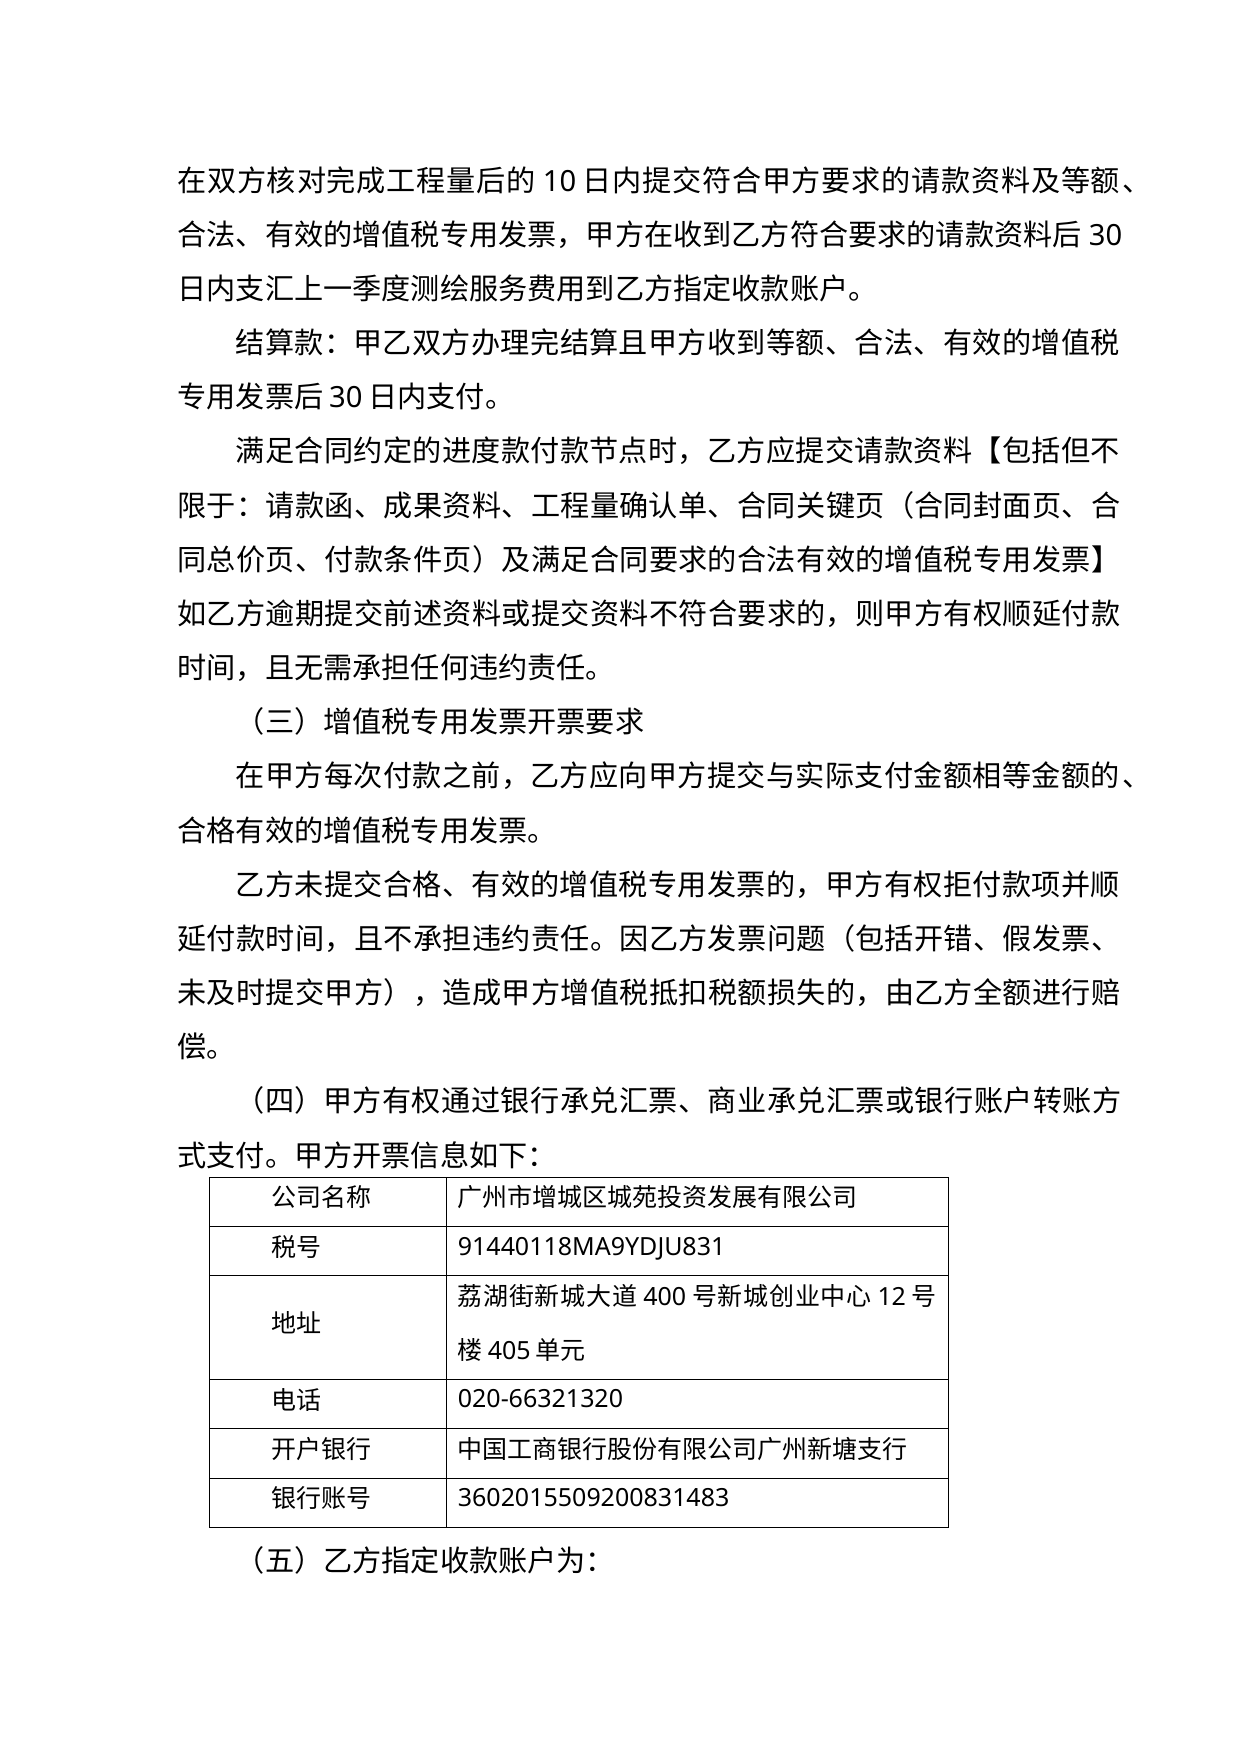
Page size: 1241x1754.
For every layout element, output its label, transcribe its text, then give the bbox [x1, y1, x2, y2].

table_header 广州市增城区城苑投资发展有限公司 [447, 1178, 948, 1226]
list 乙方指定收款账户为： [177, 1528, 1122, 1582]
text 结算款：甲乙双方办理完结算且甲方收到等额、合法、有效的增值税专用发票后30日内支付。 [177, 310, 1122, 418]
table_cell 中国工商银行股份有限公司广州新塘支行 [447, 1429, 948, 1478]
text 在甲方每次付款之前，乙方应向甲方提交与实际支付金额相等金额的、合格有效的增值税专用发票。 [177, 743, 1122, 852]
table_cell 银行账号 [210, 1479, 446, 1527]
text （三）增值税专用发票开票要求 [177, 689, 1122, 743]
table_cell 电话 [210, 1380, 446, 1428]
text 乙方未提交合格、有效的增值税专用发票的，甲方有权拒付款项并顺延付款时间，且不承担违约责任。因乙方发票问题（包括开错、假发票、未及时提交甲方），造成甲方增值税抵扣税额损失的，由乙方全额进行赔偿。 [177, 852, 1122, 1068]
table_cell 地址 [210, 1276, 446, 1379]
table_cell 91440118MA9YDJU831 [447, 1227, 948, 1275]
table_cell 荔湖街新城大道400号新城创业中心12号楼405单元 [447, 1276, 948, 1379]
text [177, 148, 1122, 310]
table_cell 020-66321320 [447, 1380, 948, 1428]
table_cell 税号 [210, 1227, 446, 1275]
table_cell 开户银行 [210, 1429, 446, 1478]
text 满足合同约定的进度款付款节点时，乙方应提交请款资料【包括但不限于：请款函、成果资料、工程量确认单、合同关键页（合同封面页、合同总价页、付款条件页）及满足合同要求的合法有效的增值税专用发票】。如乙方逾期提交前述资料或提交资料不符合要求的，则甲方有权顺延付款时间，且无需承担任何违约责任。 [177, 418, 1122, 689]
list 甲方有权通过银行承兑汇票、商业承兑汇票或银行账户转账方式支付。甲方开票信息如下： [177, 1068, 1122, 1177]
table_header 公司名称 [210, 1178, 446, 1226]
table_cell 3602015509200831483 [447, 1479, 948, 1527]
